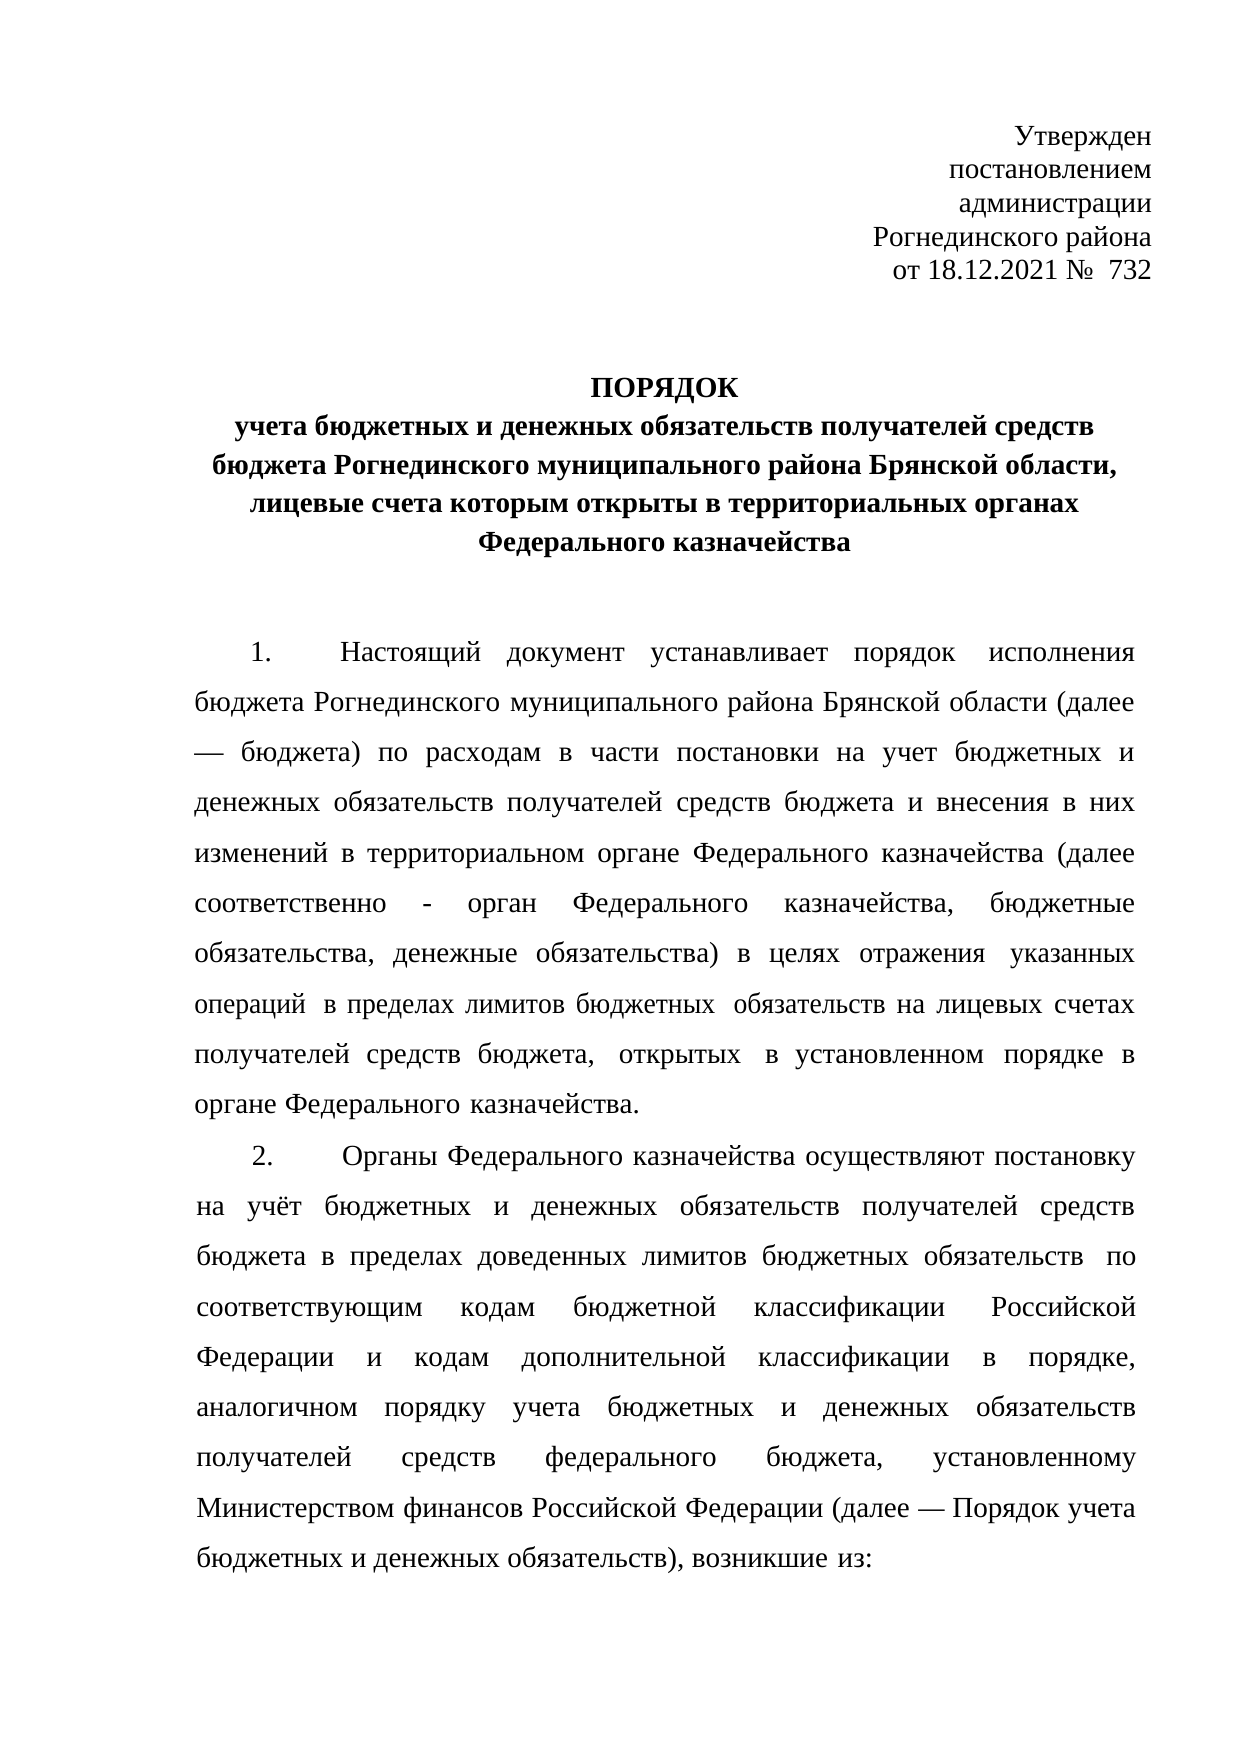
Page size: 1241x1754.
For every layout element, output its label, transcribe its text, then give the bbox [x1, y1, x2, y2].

text ПОРЯДОК [177, 370, 1152, 403]
text администрации Рогнединского района [177, 185, 1152, 252]
text Утвержден [177, 118, 1152, 152]
list Органы Федерального казначейства осуществляют постановку на учёт бюджетных и денежных обязательств получателей средств бюджета в пределах доведенных лимитов бюджетных обязательств по соответствующим кодам бюджетной классификации Российской Федерации и кодам дополнительной классификации в порядке, аналогичном порядку учета бюджетных и денежных обязательств получателей средств федерального бюджета, установленному Министерством финансов Российской Федерации (далее — Порядок учета бюджетных и денежных обязательств), возникшие из: [196, 1138, 1136, 1574]
text бюджета Рогнединского муниципального района Брянской области, лицевые счета которым открыты в территориальных органах Федерального казначейства [177, 447, 1152, 557]
text учета бюджетных и денежных обязательств получателей средств [177, 408, 1152, 442]
text от 18.12.2021 № 732 [177, 252, 1152, 286]
list Настоящий документ устанавливает порядок исполнения бюджета Рогнединского муниципального района Брянской области (далее — бюджета) по расходам в части постановки на учет бюджетных и денежных обязательств получателей средств бюджета и внесения в них изменений в территориальном органе Федерального казначейства (далее соответственно - орган Федерального казначейства, бюджетные обязательства, денежные обязательства) в целях отражения указанных операций в пределах лимитов бюджетных обязательств на лицевых счетах получателей средств бюджета, открытых в установленном порядке в органе Федерального казначейства. [194, 634, 1135, 1120]
text постановлением [177, 152, 1152, 185]
